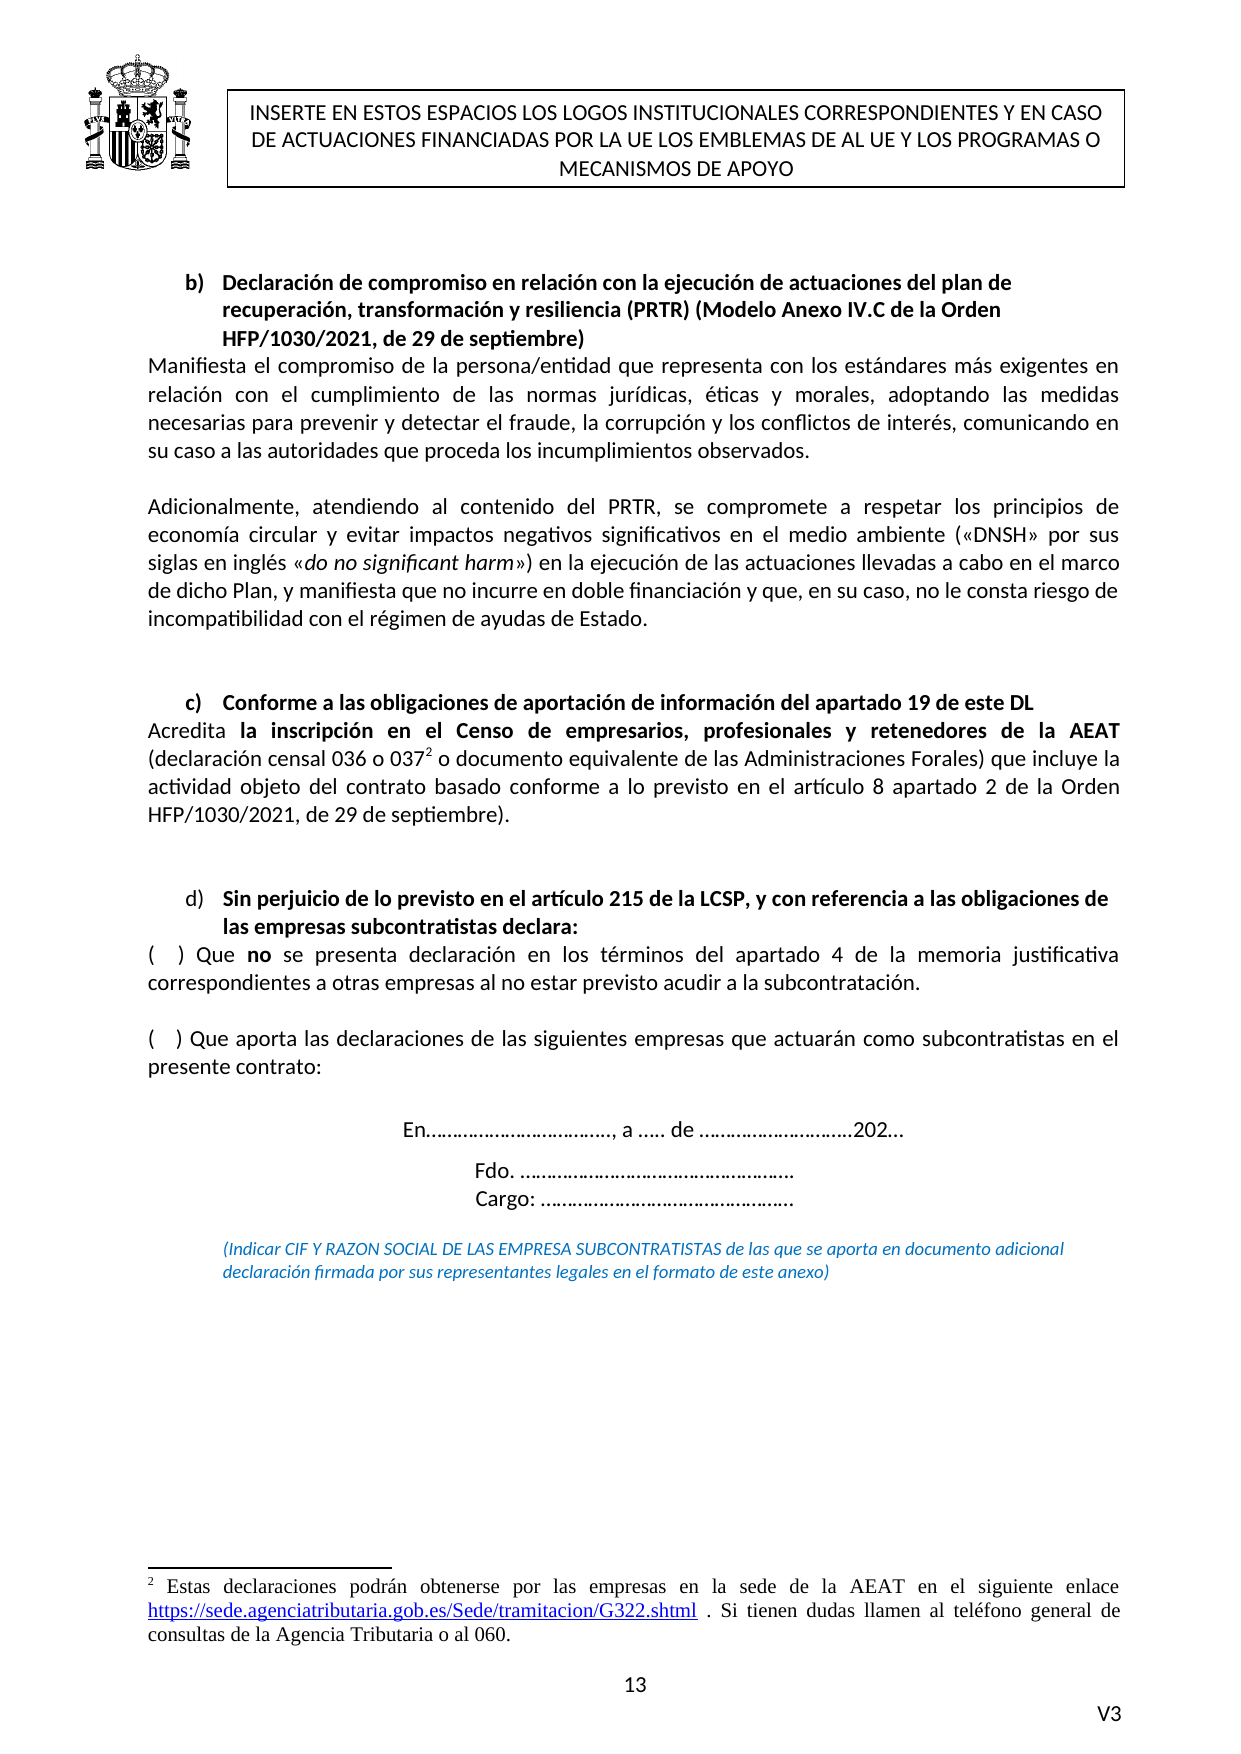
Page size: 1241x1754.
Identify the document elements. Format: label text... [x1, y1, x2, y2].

text ( ) Que no se presenta declaración en los términos del apartado 4 de la memoria justificativa correspondientes a otras empresas al no estar previsto acudir a la subcontratación. [148, 940, 1121, 996]
picture [71, 52, 203, 177]
text Acredita la inscripción en el Censo de empresarios, profesionales y retenedores de la AEAT (declaración censal 036 o 037 o documento equivalente de las Administraciones Forales) que incluye la actividad objeto del contrato basado conforme a lo previsto en el artículo 8 apartado 2 de la Orden HFP/1030/2021, de 29 de septiembre). [148, 716, 1121, 828]
list Sin perjuicio de lo previsto en el artículo 215 de la LCSP, y con referencia a las obligaciones de las empresas subcontratistas declara: [185, 884, 1121, 940]
list Declaración de compromiso en relación con la ejecución de actuaciones del plan de recuperación, transformación y resiliencia (PRTR) (Modelo Anexo IV.C de la Orden HFP/1030/2021, de 29 de septiembre) [185, 268, 1121, 352]
text Adicionalmente, atendiendo al contenido del PRTR, se compromete a respetar los principios de economía circular y evitar impactos negativos significativos en el medio ambiente («DNSH» por sus siglas en inglés «do no significant harm») en la ejecución de las actuaciones llevadas a cabo en el marco de dicho Plan, y manifiesta que no incurre en doble financiación y que, en su caso, no le consta riesgo de incompatibilidad con el régimen de ayudas de Estado. [148, 492, 1121, 632]
text Fdo. ……………………………………………. [148, 1156, 1121, 1184]
text ( ) Que aporta las declaraciones de las siguientes empresas que actuarán como subcontratistas en el presente contrato: [148, 1024, 1121, 1080]
text (Indicar CIF Y RAZON SOCIAL DE LAS EMPRESA SUBCONTRATISTAS de las que se aporta en documento adicional declaración firmada por sus representantes legales en el formato de este anexo) [223, 1237, 1121, 1283]
list Conforme a las obligaciones de aportación de información del apartado 19 de este DL [185, 688, 1121, 716]
text Cargo: ………………………………………… [148, 1184, 1121, 1212]
text Manifiesta el compromiso de la persona/entidad que representa con los estándares más exigentes en relación con el cumplimiento de las normas jurídicas, éticas y morales, adoptando las medidas necesarias para prevenir y detectar el fraude, la corrupción y los conflictos de interés, comunicando en su caso a las autoridades que proceda los incumplimientos observados. [148, 352, 1121, 464]
text En…………………………….., a ….. de ………………………..202… [148, 1116, 1121, 1144]
